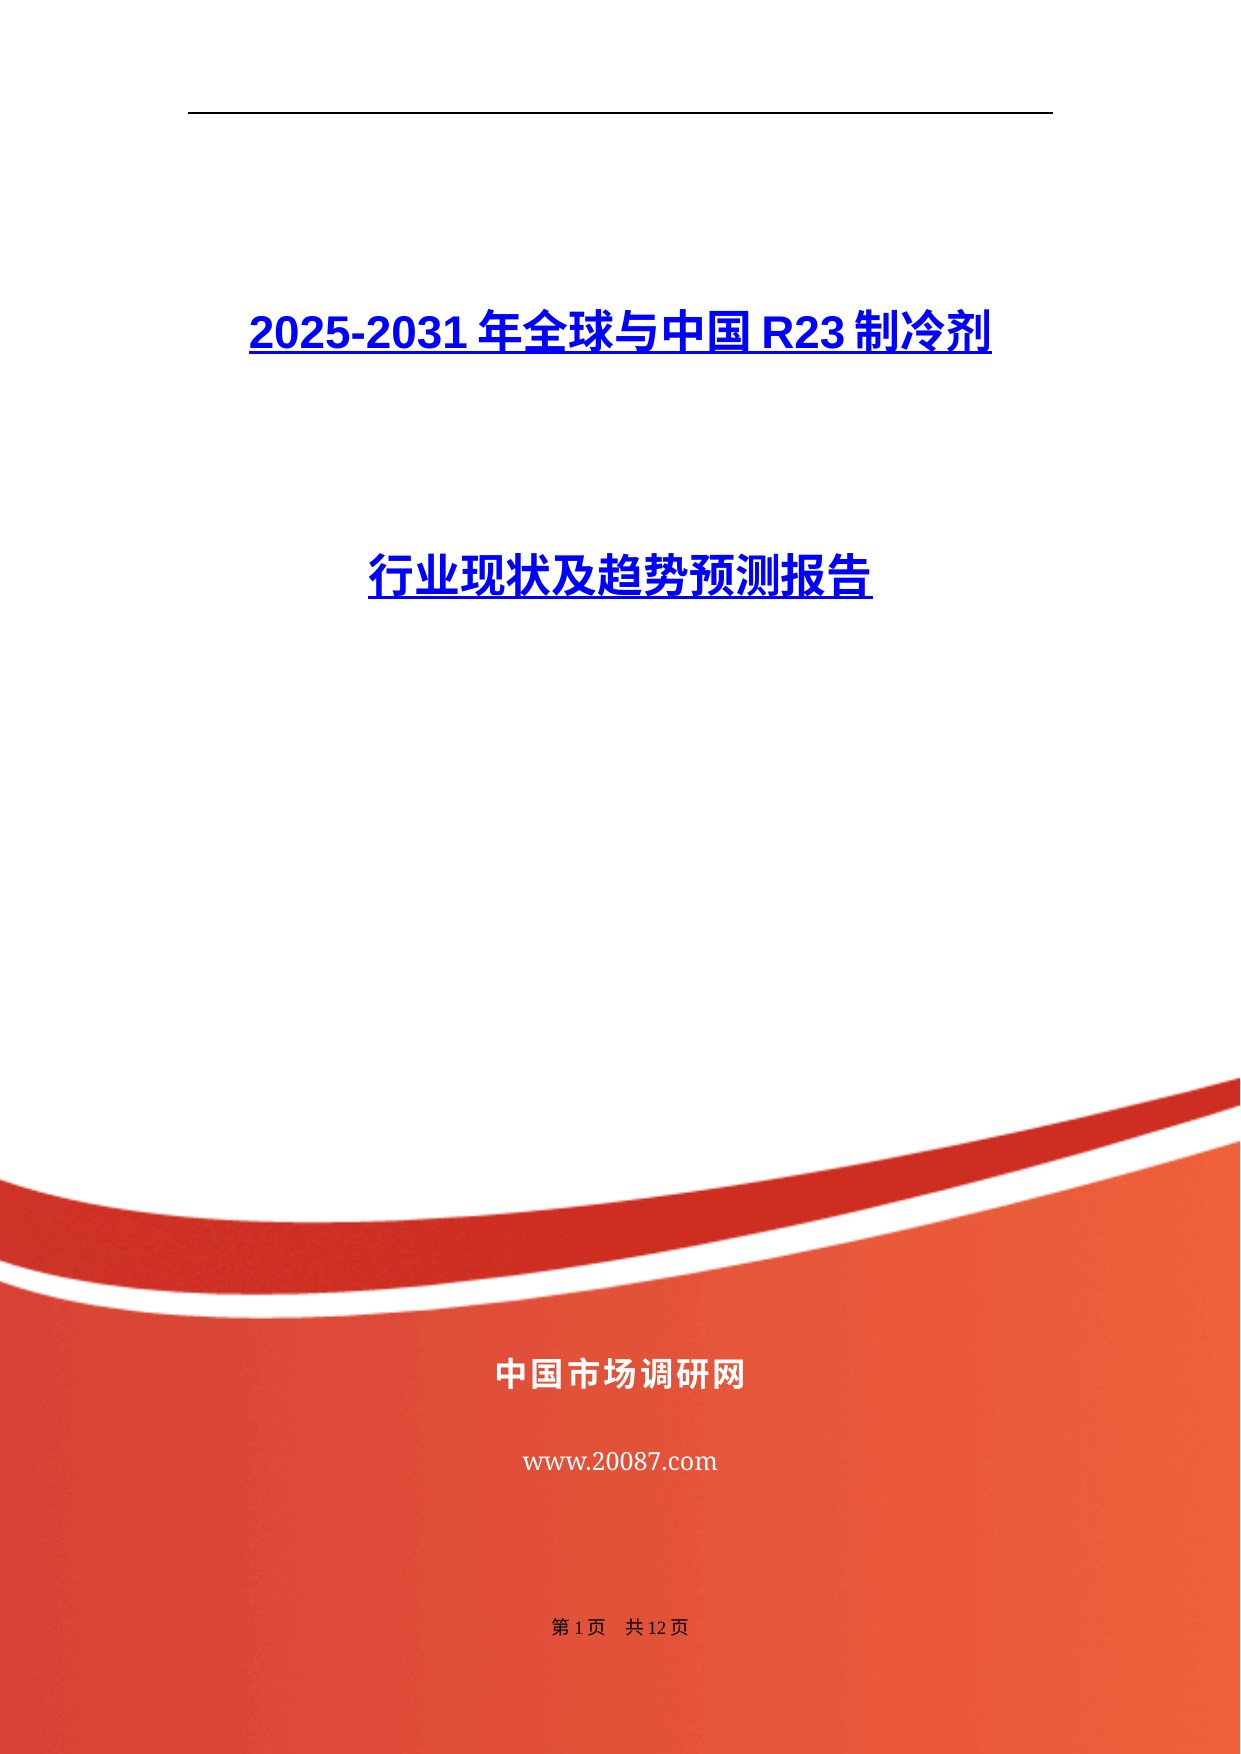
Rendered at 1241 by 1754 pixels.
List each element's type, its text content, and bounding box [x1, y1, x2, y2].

picture [0, 1006, 1241, 1754]
text www.20087.com [187, 1428, 1053, 1493]
table_header 2025-2031年全球与中国R23制冷剂行业现状及趋势预测报告 [188, 207, 1053, 773]
subtitle 中国市场调研网 [187, 1339, 1053, 1404]
